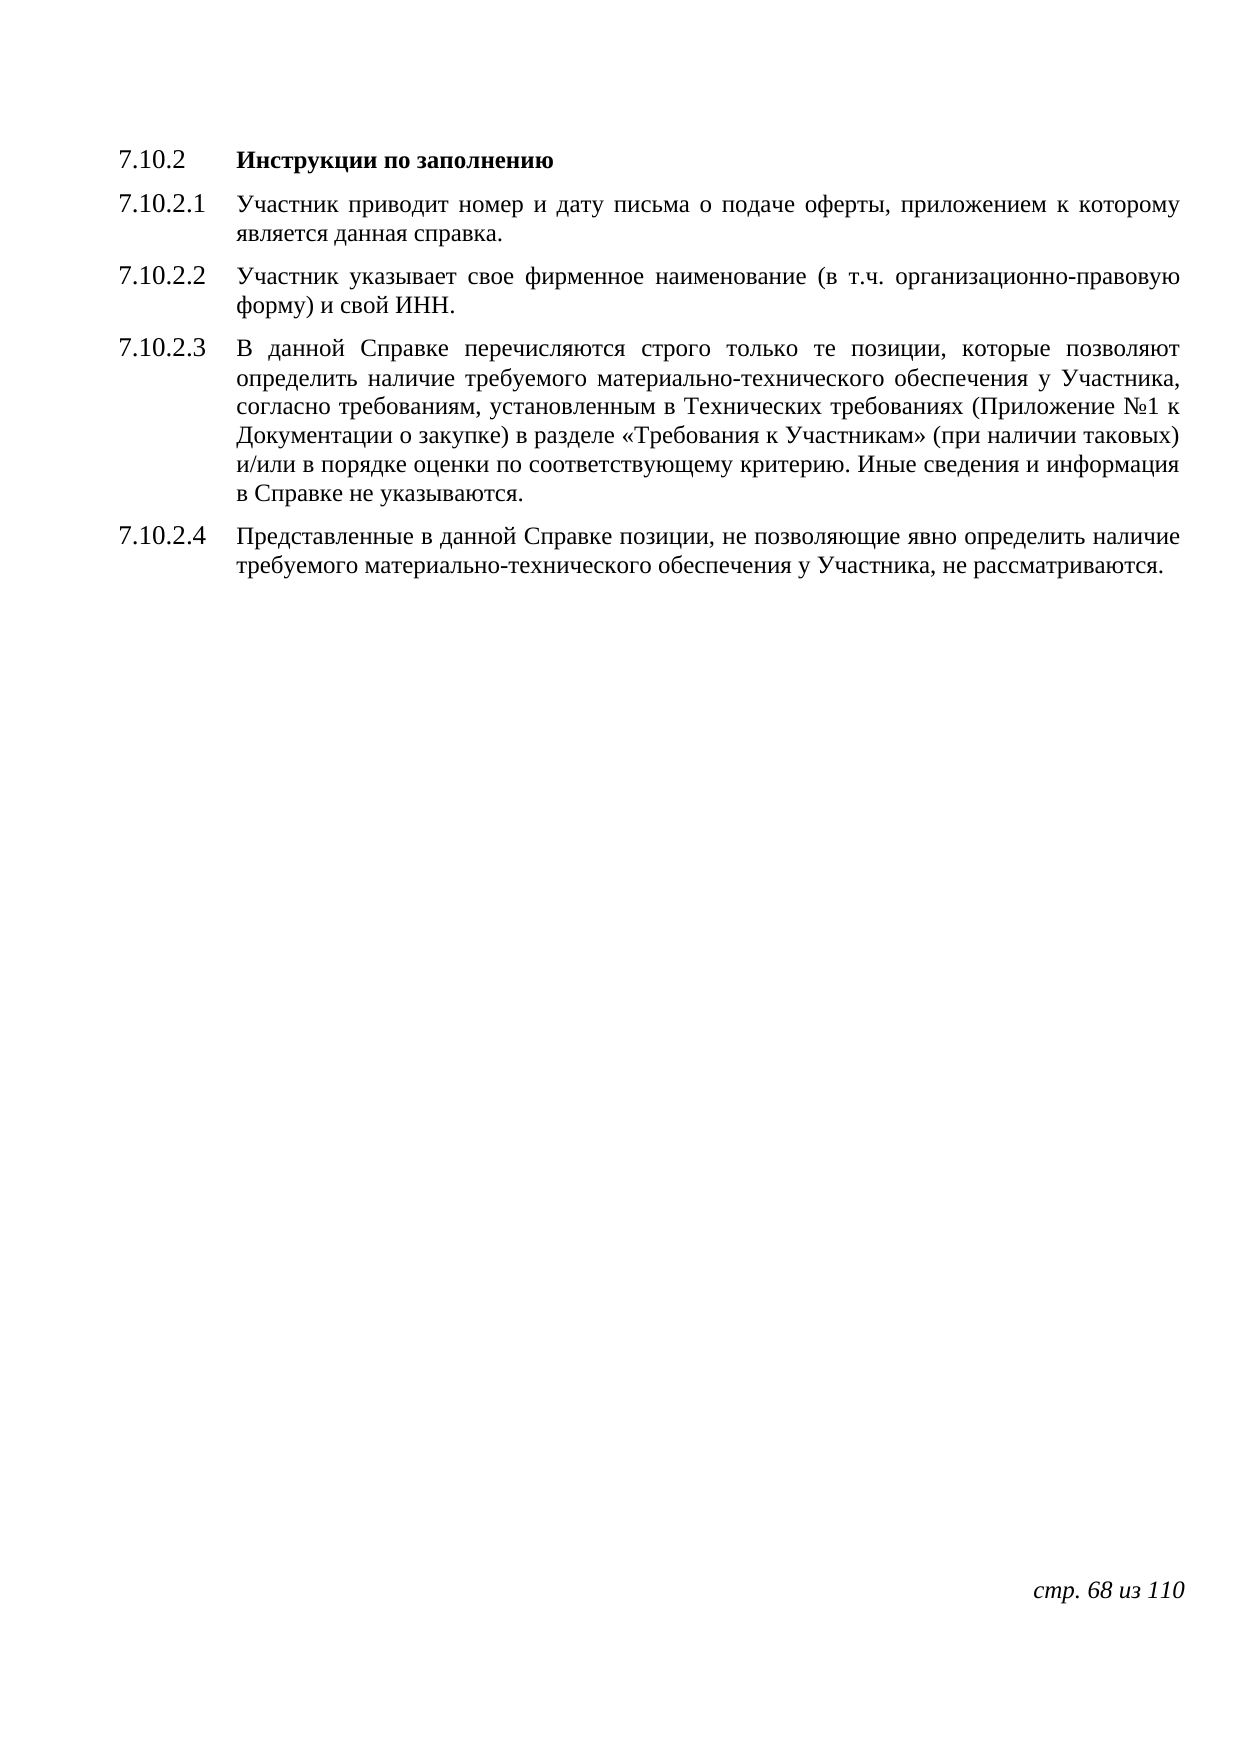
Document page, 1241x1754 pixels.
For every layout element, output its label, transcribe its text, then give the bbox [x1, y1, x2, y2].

text Представленные в данной Справке позиции, не позволяющие явно определить наличие требуемого материально-технического обеспечения у Участника, не рассматриваются. [118, 519, 1181, 579]
text Инструкции по заполнению [118, 143, 1181, 174]
text Участник приводит номер и дату письма о подаче оферты, приложением к которому является данная справка. [118, 187, 1181, 247]
text В данной Справке перечисляются строго только те позиции, которые позволяют определить наличие требуемого материально-технического обеспечения у Участника, согласно требованиям, установленным в Технических требованиях (Приложение №1 к Документации о закупке) в разделе «Требования к Участникам» (при наличии таковых) и/или в порядке оценки по соответствующему критерию. Иные сведения и информация в Справке не указываются. [118, 332, 1181, 506]
text Участник указывает свое фирменное наименование (в т.ч. организационно-правовую форму) и свой ИНН. [118, 259, 1181, 319]
